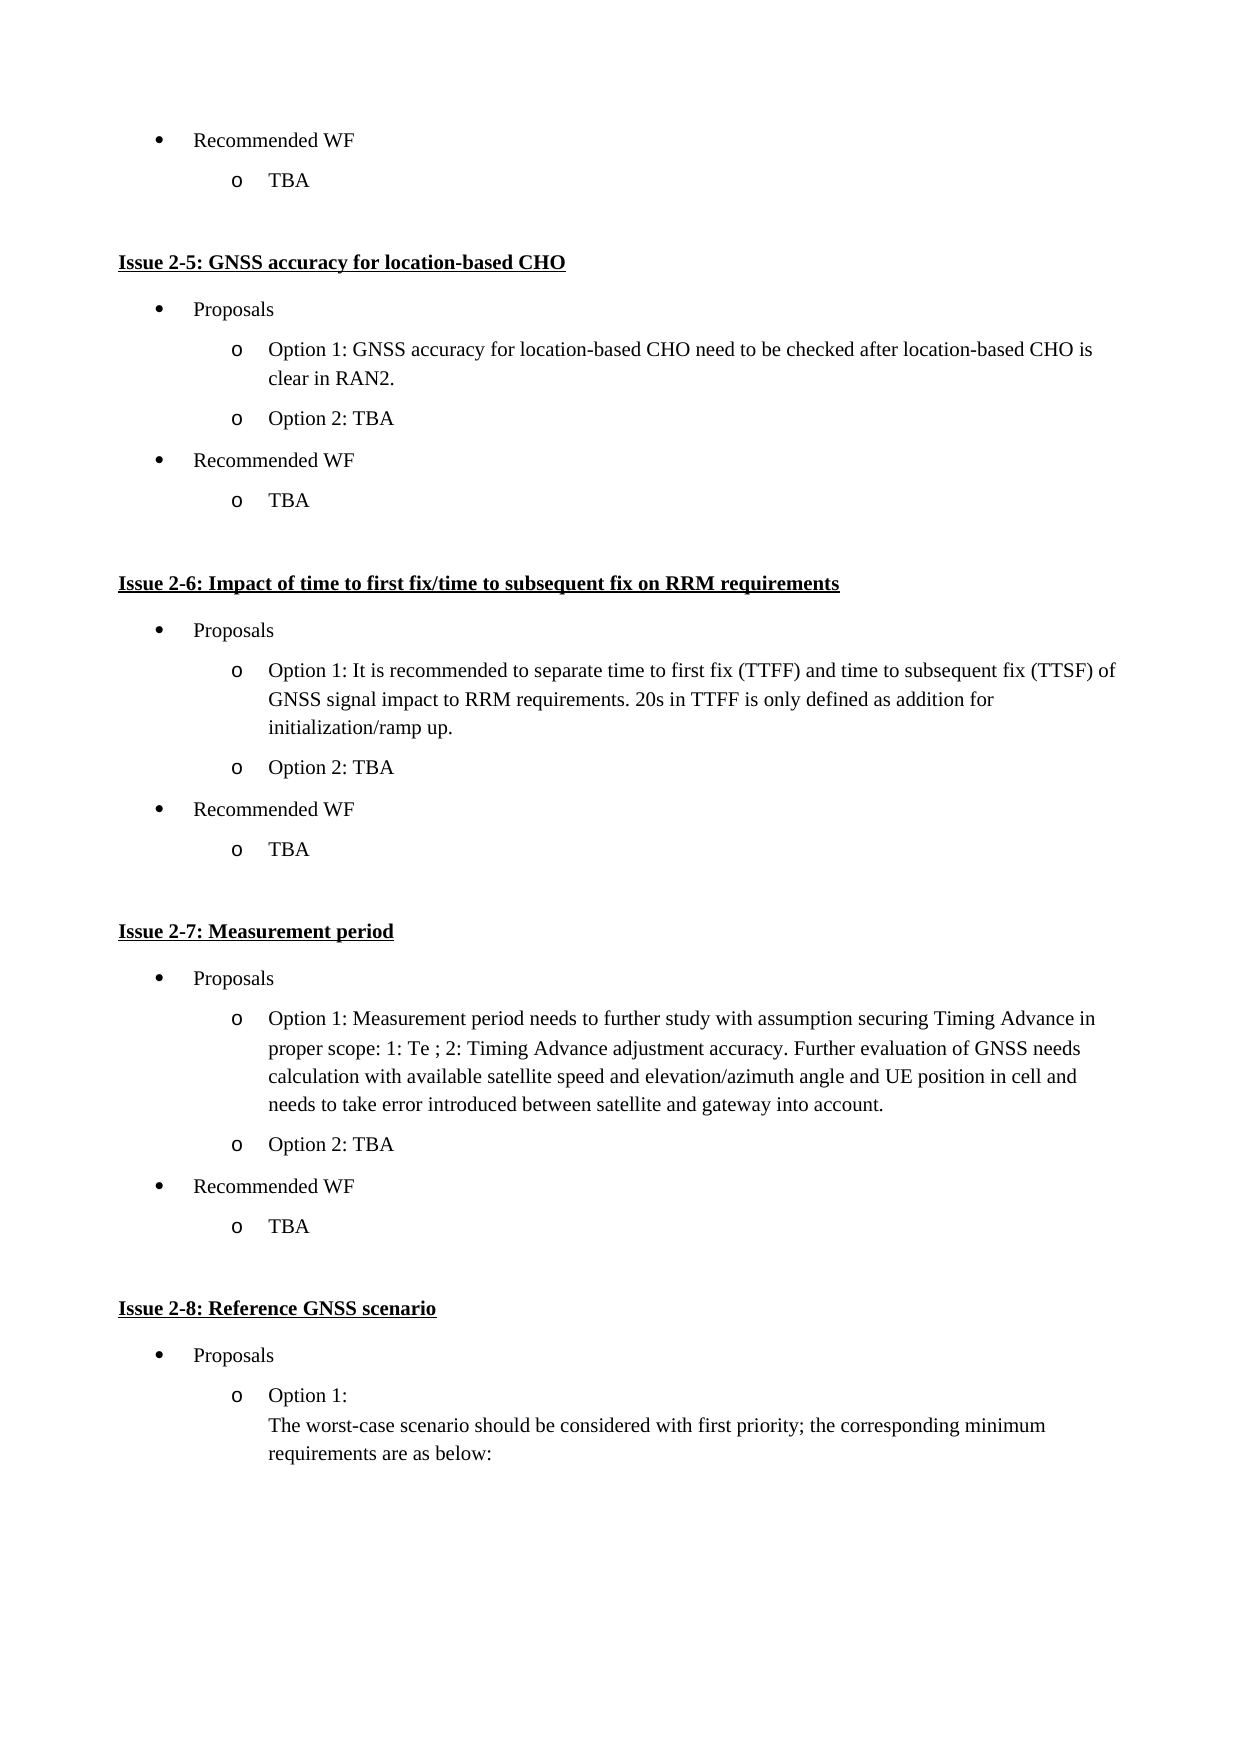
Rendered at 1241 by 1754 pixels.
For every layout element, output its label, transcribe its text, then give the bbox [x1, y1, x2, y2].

list Proposals [156, 1341, 1122, 1370]
list Proposals [156, 295, 1122, 323]
text Issue 2-5: GNSS accuracy for location-based CHO [118, 248, 1122, 276]
text Issue 2-8: Reference GNSS scenario [118, 1294, 1122, 1323]
list Option 2: TBA [231, 1131, 1122, 1159]
list Proposals [156, 616, 1122, 644]
list Option 2: TBA [231, 405, 1122, 433]
list Option 2: TBA [231, 754, 1122, 782]
list Proposals [156, 964, 1122, 993]
text Issue 2-7: Measurement period [118, 917, 1122, 946]
list Option 1: GNSS accuracy for location-based CHO need to be checked after location-based CHO is clear in RAN2. [231, 336, 1122, 393]
list Recommended WF [156, 126, 1122, 154]
list Recommended WF [156, 446, 1122, 474]
text Issue 2-6: Impact of time to first fix/time to subsequent fix on RRM requirements [118, 568, 1122, 597]
list Recommended WF [156, 1172, 1122, 1200]
list TBA [231, 1213, 1122, 1241]
list Option 1: Measurement period needs to further study with assumption securing Timing Advance in proper scope: 1: Te ; 2: Timing Advance adjustment accuracy. Further evaluation of GNSS needs calculation with available satellite speed and elevation/azimuth angle and UE position in cell and needs to take error introduced between satellite and gateway into account. [231, 1005, 1122, 1118]
list TBA [231, 487, 1122, 515]
list Option 1: The worst-case scenario should be considered with first priority; the corresponding minimum requirements are as below: [231, 1382, 1122, 1467]
list TBA [231, 166, 1122, 195]
list Option 1: It is recommended to separate time to first fix (TTFF) and time to subsequent fix (TTSF) of GNSS signal impact to RRM requirements. 20s in TTFF is only defined as addition for initialization/ramp up. [231, 656, 1122, 741]
list TBA [231, 836, 1122, 864]
list Recommended WF [156, 795, 1122, 823]
